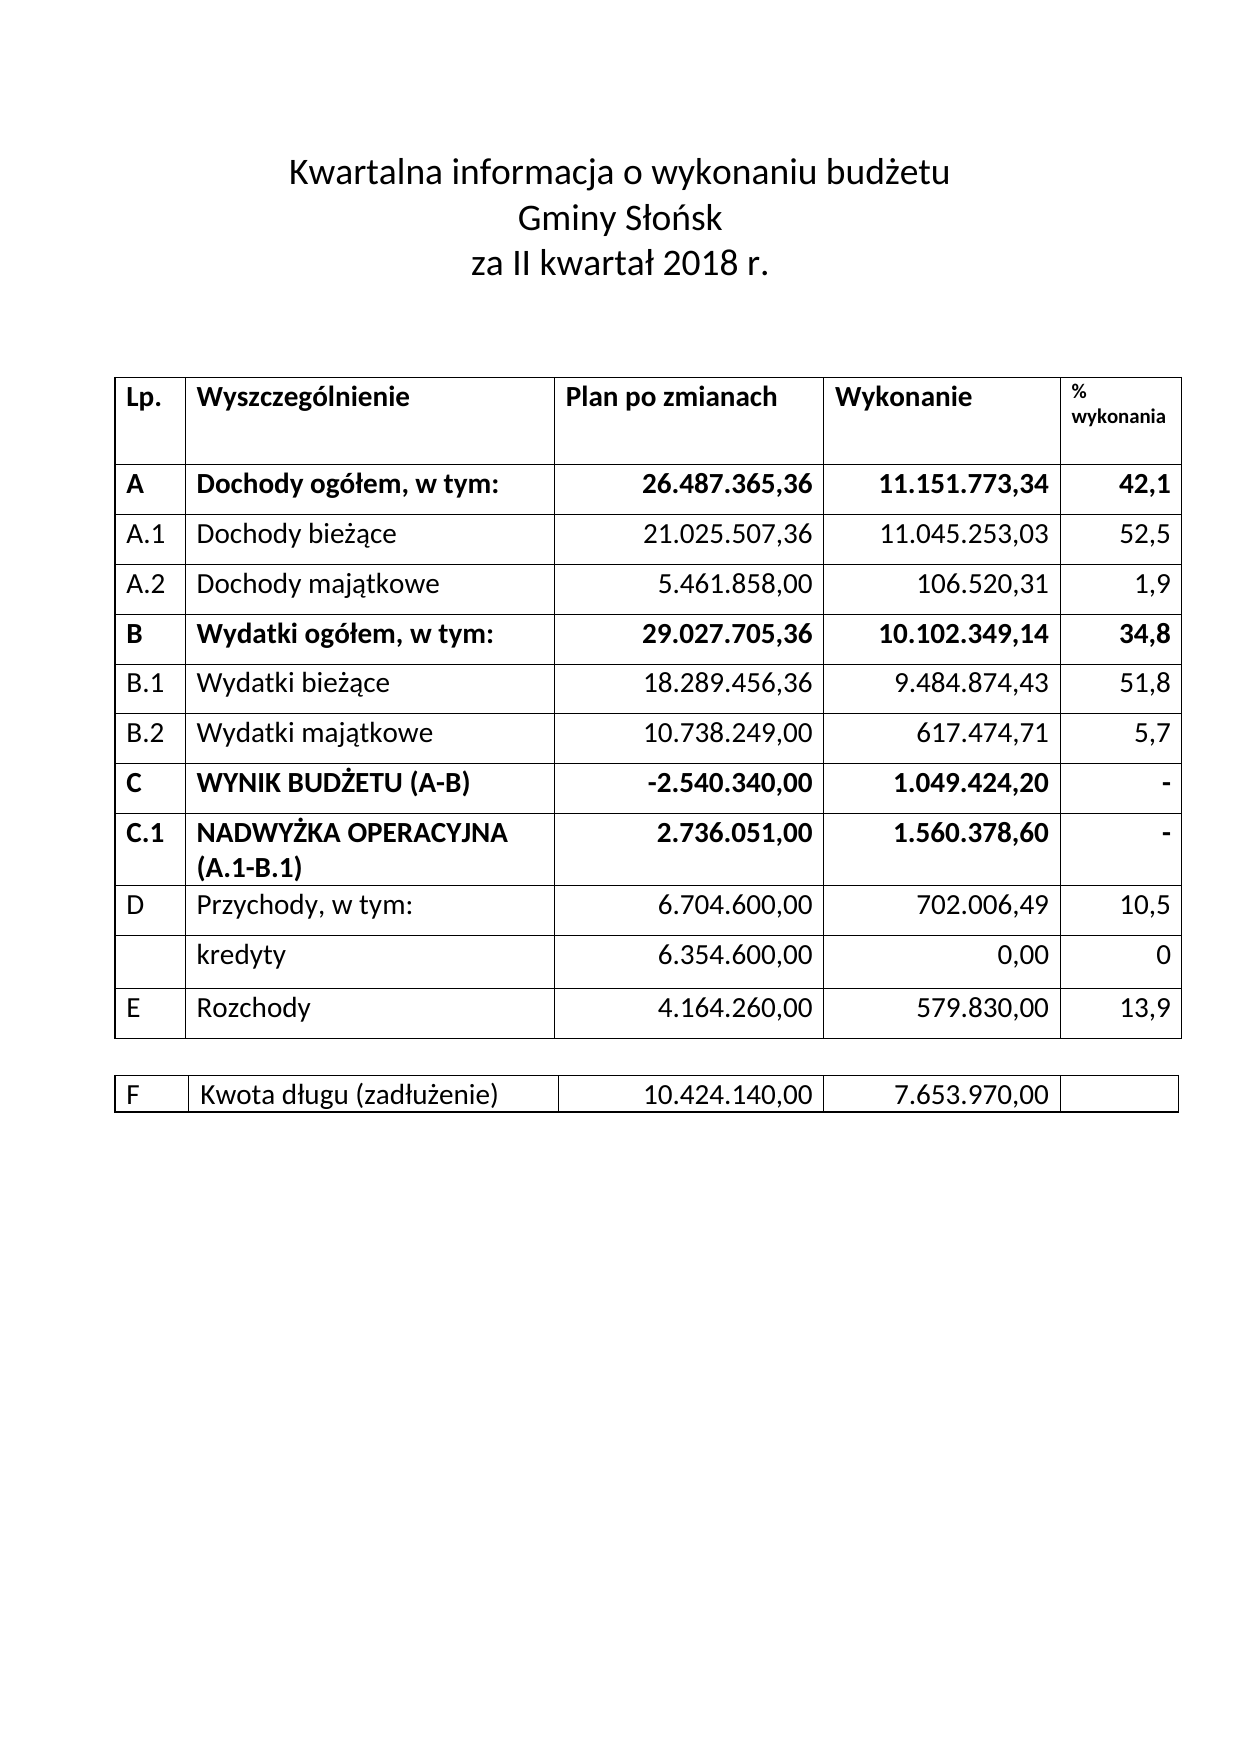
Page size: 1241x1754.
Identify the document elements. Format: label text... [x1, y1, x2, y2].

table_cell Rozchody [186, 989, 554, 1038]
table_cell 6.354.600,00 [555, 936, 823, 988]
table_cell 2.736.051,00 [555, 814, 823, 885]
table_cell 21.025.507,36 [555, 515, 823, 564]
table_cell 51,8 [1061, 665, 1181, 713]
table_cell 617.474,71 [824, 714, 1060, 763]
table_cell 579.830,00 [824, 989, 1060, 1038]
table_cell 4.164.260,00 [555, 989, 823, 1038]
table_header % wykonania [1061, 378, 1181, 464]
table_cell B.2 [116, 714, 185, 763]
table_cell kredyty [186, 936, 554, 988]
table_cell Wydatki majątkowe [186, 714, 554, 763]
table_cell Dochody ogółem, w tym: [186, 465, 554, 514]
table_header F [116, 1076, 188, 1111]
table_header Wykonanie [824, 378, 1060, 464]
table_cell 10.738.249,00 [555, 714, 823, 763]
table_cell 106.520,31 [824, 565, 1060, 614]
table_cell C [116, 764, 185, 813]
table_cell -2.540.340,00 [555, 764, 823, 813]
table_cell 0,00 [824, 936, 1060, 988]
table_cell D [116, 886, 185, 935]
table_cell Dochody bieżące [186, 515, 554, 564]
table_header 7.653.970,00 [824, 1076, 1060, 1111]
table_header Lp. [116, 378, 185, 464]
table_cell 1,9 [1061, 565, 1181, 614]
table_cell B.1 [116, 665, 185, 713]
table_cell 5,7 [1061, 714, 1181, 763]
table_header [1061, 1076, 1178, 1111]
table_cell - [1061, 764, 1181, 813]
table_cell B [116, 615, 185, 663]
table_cell 52,5 [1061, 515, 1181, 564]
table_cell 10.102.349,14 [824, 615, 1060, 663]
table_header Plan po zmianach [555, 378, 823, 464]
table_cell 18.289.456,36 [555, 665, 823, 713]
table_cell 26.487.365,36 [555, 465, 823, 514]
table_header 10.424.140,00 [559, 1076, 823, 1111]
table_cell NADWYŻKA OPERACYJNA (A.1-B.1) [186, 814, 554, 885]
table_cell 13,9 [1061, 989, 1181, 1038]
table_header Wyszczególnienie [186, 378, 554, 464]
table_cell 1.049.424,20 [824, 764, 1060, 813]
table_cell 42,1 [1061, 465, 1181, 514]
table_cell 0 [1061, 936, 1181, 988]
table_cell 29.027.705,36 [555, 615, 823, 663]
table_cell [116, 936, 185, 988]
table_cell Przychody, w tym: [186, 886, 554, 935]
table_cell 10,5 [1061, 886, 1181, 935]
table_cell A.1 [116, 515, 185, 564]
table_cell Wydatki bieżące [186, 665, 554, 713]
text Gminy Słońsk [148, 193, 1093, 239]
table_cell 11.151.773,34 [824, 465, 1060, 514]
table_cell A.2 [116, 565, 185, 614]
table_cell - [1061, 814, 1181, 885]
table_cell 6.704.600,00 [555, 886, 823, 935]
table_cell 702.006,49 [824, 886, 1060, 935]
table_cell 34,8 [1061, 615, 1181, 663]
table_cell 1.560.378,60 [824, 814, 1060, 885]
table_cell Dochody majątkowe [186, 565, 554, 614]
table_cell WYNIK BUDŻETU (A-B) [186, 764, 554, 813]
table_cell A [116, 465, 185, 514]
table_cell Wydatki ogółem, w tym: [186, 615, 554, 663]
text za II kwartał 2018 r. [148, 239, 1093, 285]
table_cell 5.461.858,00 [555, 565, 823, 614]
table_cell E [116, 989, 185, 1038]
table_cell 11.045.253,03 [824, 515, 1060, 564]
table_header Kwota długu (zadłużenie) [189, 1076, 558, 1111]
table_cell 9.484.874,43 [824, 665, 1060, 713]
table_cell C.1 [116, 814, 185, 885]
text Kwartalna informacja o wykonaniu budżetu [148, 148, 1093, 193]
